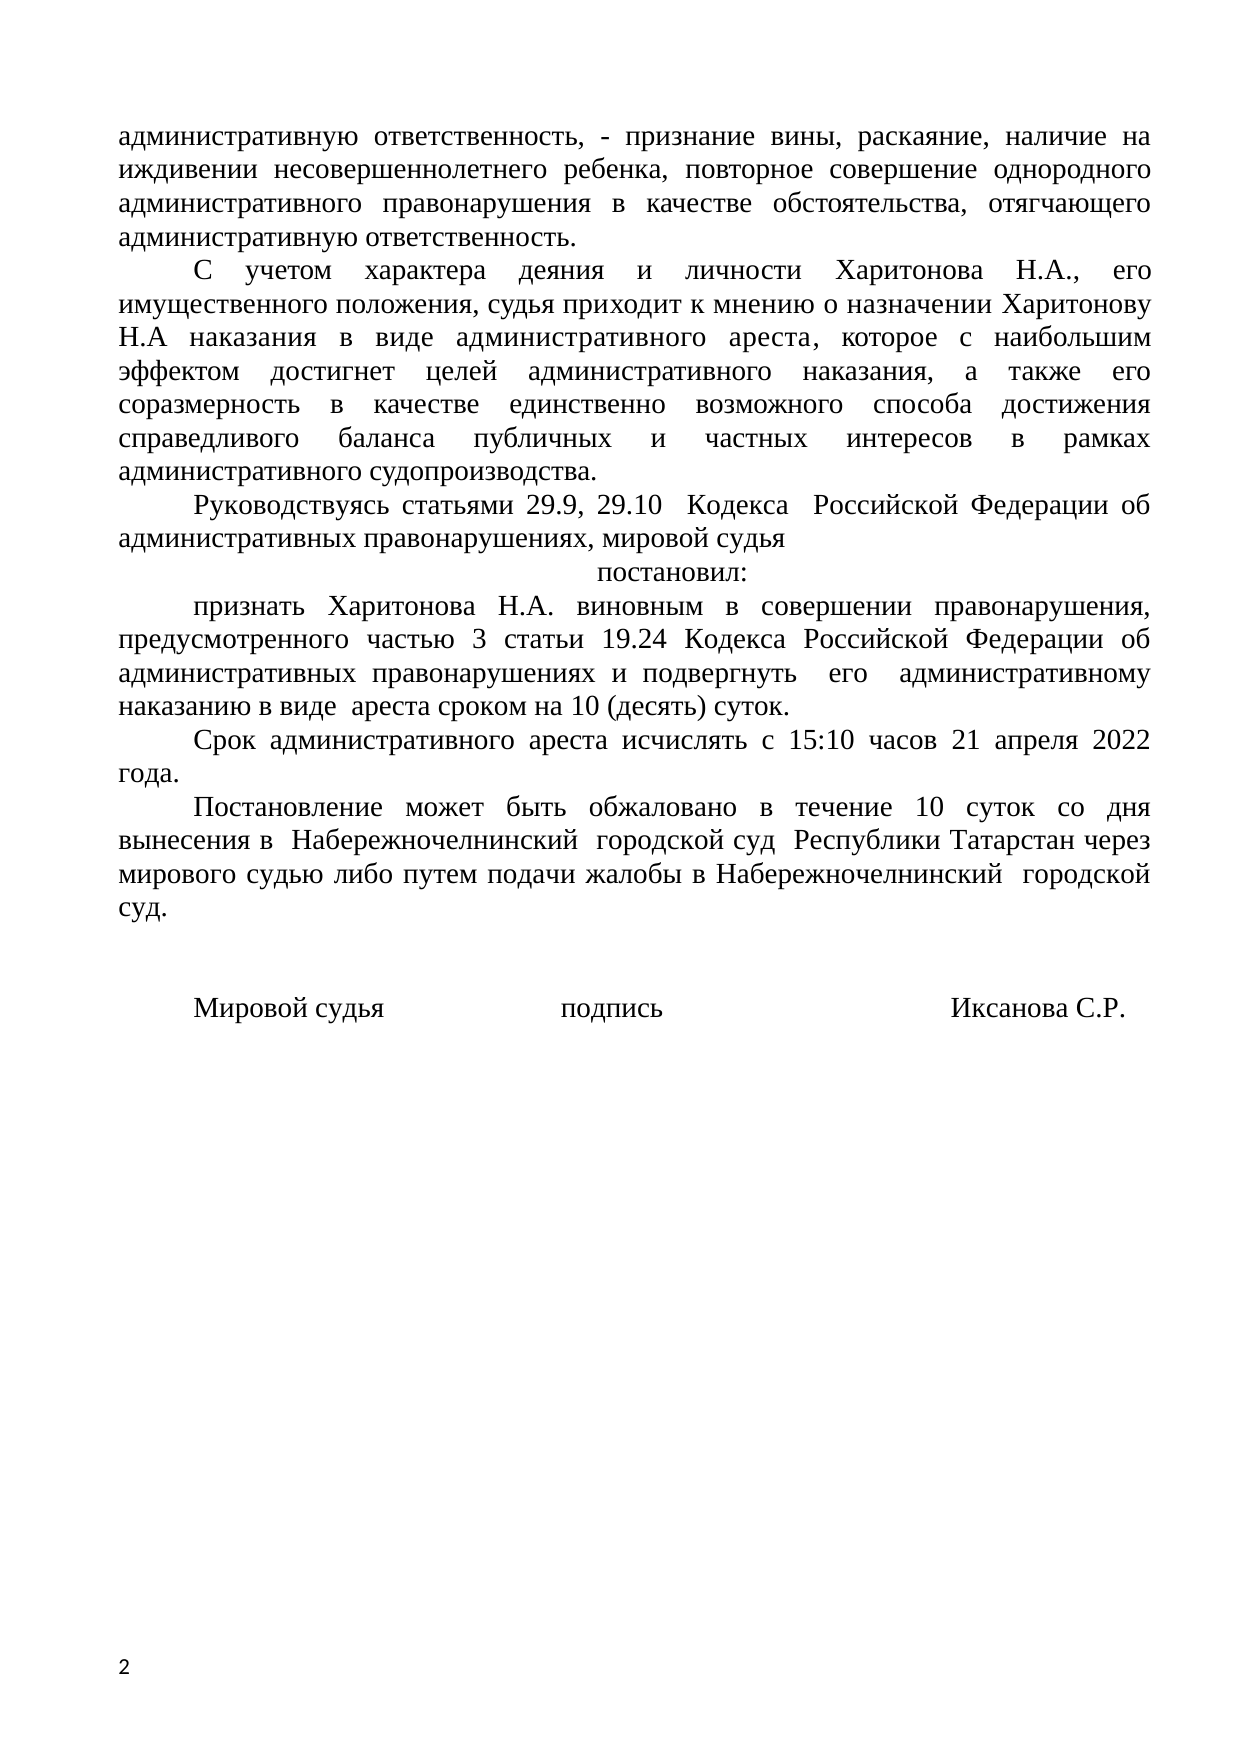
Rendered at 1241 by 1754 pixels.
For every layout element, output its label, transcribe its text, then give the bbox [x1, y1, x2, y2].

text С учетом характера деяния и личности Харитонова Н.А., его имущественного положения, судья приходит к мнению о назначении Харитонову Н.А наказания в виде административного ареста, которое с наибольшим эффектом достигнет целей административного наказания, а также его соразмерность в качестве единственно возможного способа достижения справедливого баланса публичных и частных интересов в рамках административного судопроизводства. [118, 252, 1152, 487]
text Постановление может быть обжаловано в течение 10 суток со дня вынесения в Набережночелнинский городской суд Республики Татарстан через мирового судью либо путем подачи жалобы в Набережночелнинский городской суд. [118, 789, 1152, 923]
text Мировой судья подпись Иксанова С.Р. [118, 990, 1152, 1057]
text Срок административного ареста исчислять с 15:10 часов 21 апреля 2022 года. [118, 722, 1152, 789]
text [118, 118, 1152, 252]
text признать Харитонова Н.А. виновным в совершении правонарушения, предусмотренного частью 3 статьи 19.24 Кодекса Российской Федерации об административных правонарушениях и подвергнуть его административному наказанию в виде ареста сроком на 10 (десять) суток. [118, 588, 1152, 722]
text постановил: [118, 554, 1152, 588]
text Руководствуясь статьями 29.9, 29.10 Кодекса Российской Федерации об административных правонарушениях, мировой судья [118, 487, 1152, 554]
